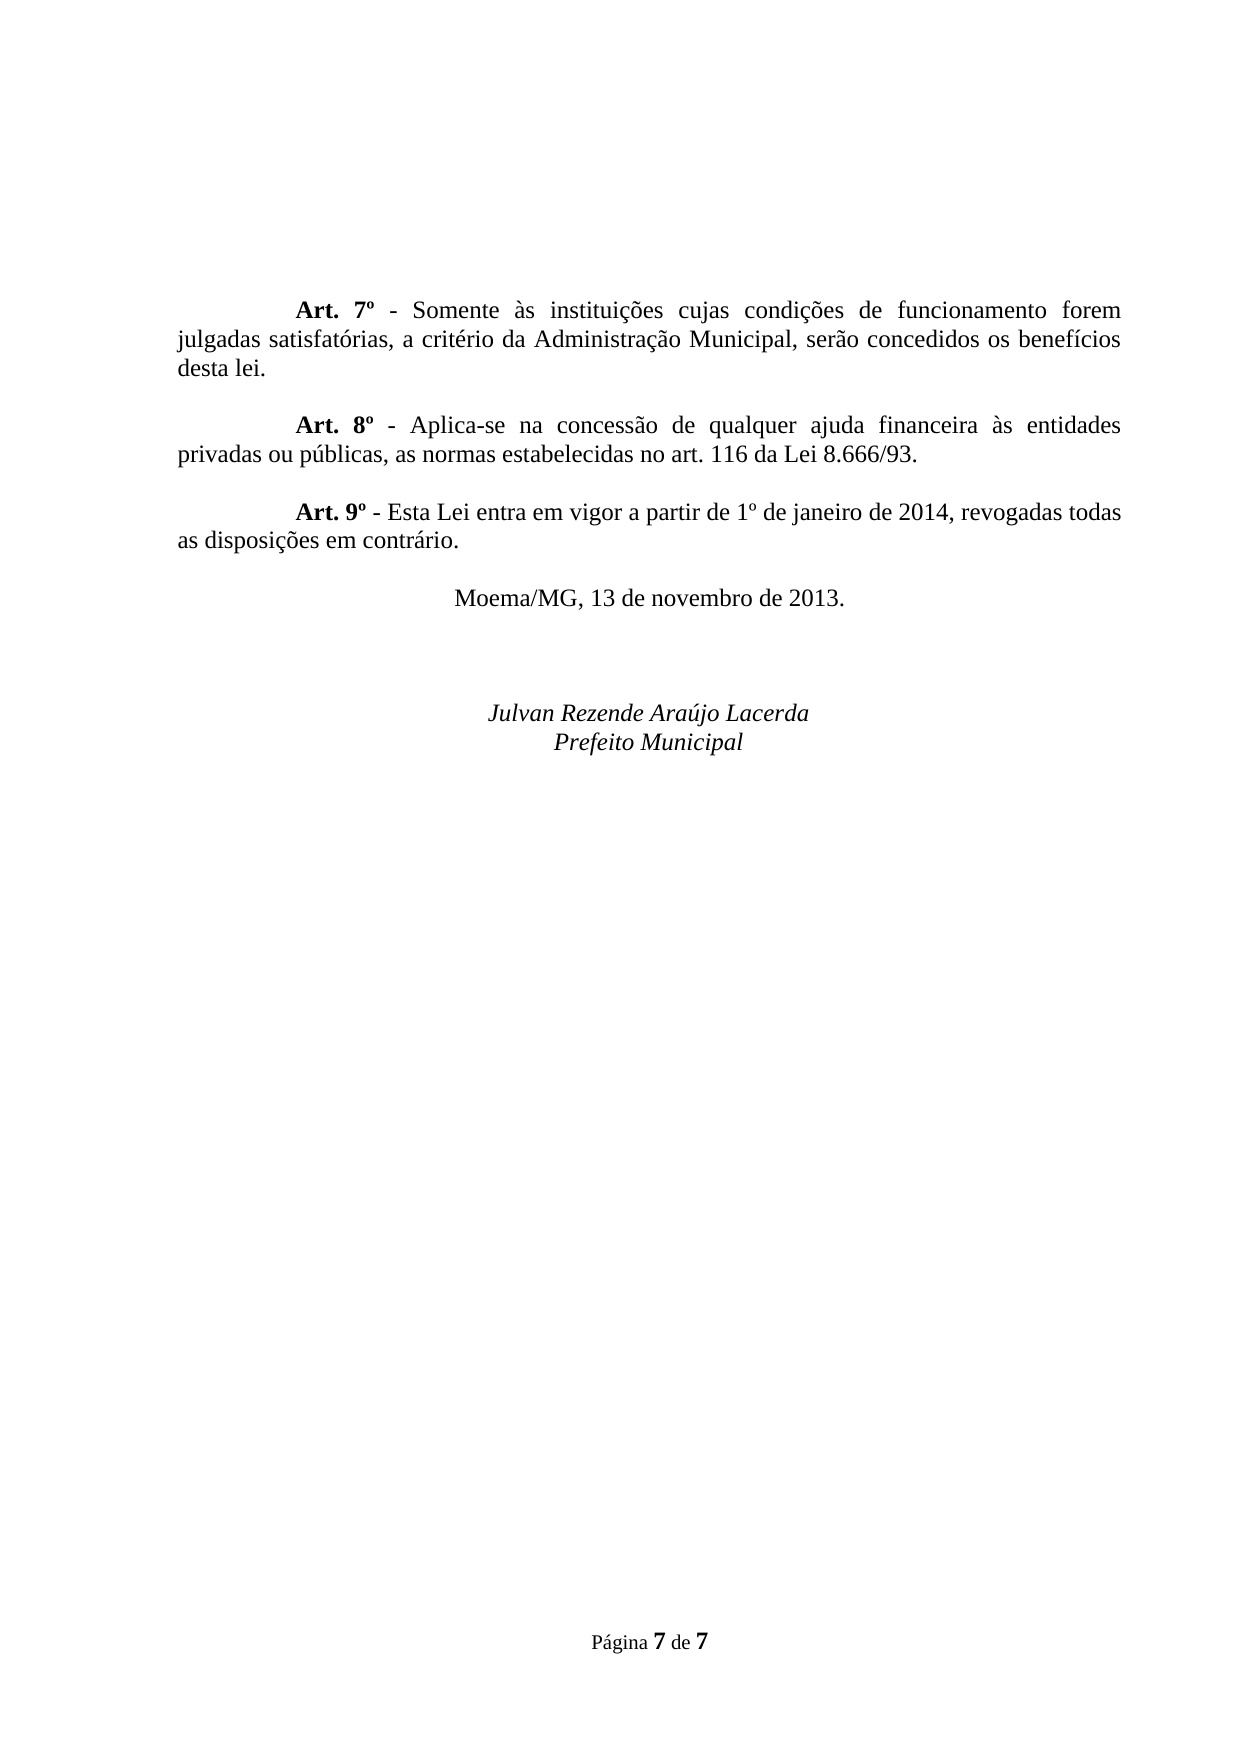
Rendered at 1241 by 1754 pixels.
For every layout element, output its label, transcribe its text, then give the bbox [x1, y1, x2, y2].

text Art. 8º - Aplica-se na concessão de qualquer ajuda financeira às entidades privadas ou públicas, as normas estabelecidas no art. 116 da Lei 8.666/93. [177, 410, 1122, 468]
text Moema/MG, 13 de novembro de 2013. [177, 583, 1122, 612]
text Prefeito Municipal [177, 727, 1122, 755]
text Art. 9º - Esta Lei entra em vigor a partir de 1º de janeiro de 2014, revogadas todas as disposições em contrário. [177, 497, 1122, 554]
text Julvan Rezende Araújo Lacerda [177, 698, 1122, 727]
text Art. 7º - Somente às instituições cujas condições de funcionamento forem julgadas satisfatórias, a critério da Administração Municipal, serão concedidos os benefícios desta lei. [177, 295, 1122, 382]
